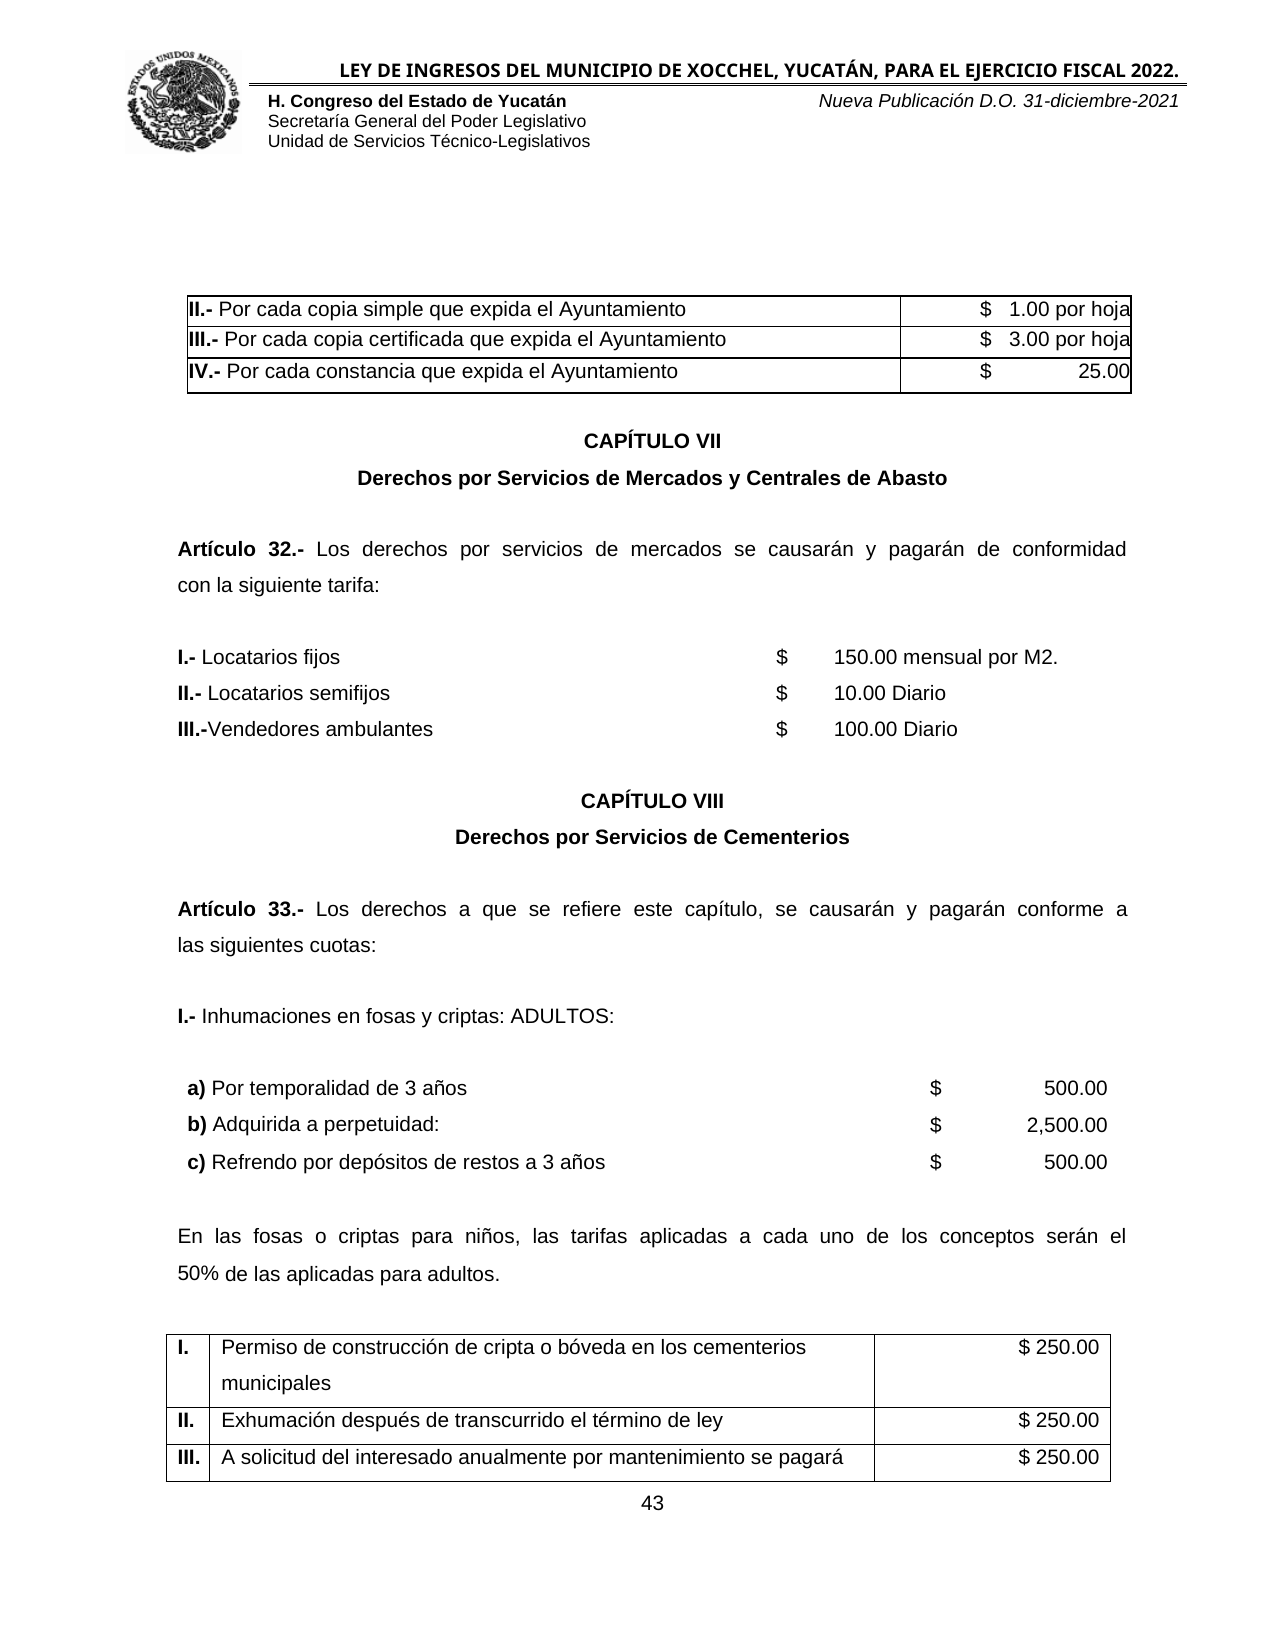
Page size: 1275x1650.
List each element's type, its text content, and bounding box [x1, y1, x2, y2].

text CAPÍTULO VIII [177, 789, 1127, 813]
table_cell [167, 1408, 209, 1444]
table_cell IV.- Por cada constancia que expida el Ayuntamiento [188, 359, 900, 392]
text Derechos por Servicios de Mercados y Centrales de Abasto [177, 465, 1127, 489]
text En las fosas o criptas para niños, las tarifas aplicadas a cada uno de los conceptos serán el 50% de las aplicadas para adultos. [177, 1224, 1127, 1286]
table_cell Exhumación después de transcurrido el término de ley [210, 1408, 874, 1444]
table_header $ [930, 1076, 974, 1113]
text I.- Locatarios fijos $ 150.00 mensual por M2. [177, 645, 1127, 669]
table_cell $ 3.00 por hoja [901, 327, 1130, 357]
table_cell $ 25.00 [901, 359, 1130, 392]
table_cell $ 250.00 [875, 1408, 1110, 1444]
text Artículo 33.- Los derechos a que se refiere este capítulo, se causarán y pagarán conforme a las siguientes cuotas: [177, 897, 1127, 956]
table_cell 2,500.00 [974, 1113, 1107, 1150]
table_header 500.00 [974, 1076, 1107, 1113]
text Artículo 32.- Los derechos por servicios de mercados se causarán y pagarán de conformidad con la siguiente tarifa: [177, 537, 1127, 597]
table_cell A solicitud del interesado anualmente por mantenimiento se pagará [210, 1445, 874, 1481]
table_header $ 250.00 [875, 1335, 1110, 1407]
table_cell $ [930, 1150, 974, 1188]
text II.- Locatarios semifijos $ 10.00 Diario [177, 681, 1127, 705]
table_cell $ [930, 1113, 974, 1150]
table_cell c) Refrendo por depósitos de restos a 3 años [187, 1150, 930, 1188]
table_cell III.- Por cada copia certificada que expida el Ayuntamiento [188, 327, 900, 357]
table_header [167, 1335, 209, 1407]
table_header a) Por temporalidad de 3 años b) Adquirida a perpetuidad: [187, 1076, 930, 1150]
table_cell [167, 1445, 209, 1481]
table_cell $ 250.00 [875, 1445, 1110, 1481]
table_header Permiso de construcción de cripta o bóveda en los cementerios municipales [210, 1335, 874, 1407]
table_cell $ 1.00 por hoja [901, 297, 1130, 326]
table_cell II.- Por cada copia simple que expida el Ayuntamiento [188, 297, 900, 326]
table_cell 500.00 [974, 1150, 1107, 1188]
text III.-Vendedores ambulantes $ 100.00 Diario [177, 717, 1127, 741]
text Derechos por Servicios de Cementerios [177, 825, 1127, 849]
text I.- Inhumaciones en fosas y criptas: ADULTOS: [177, 1004, 1127, 1028]
text CAPÍTULO VII [177, 429, 1127, 453]
